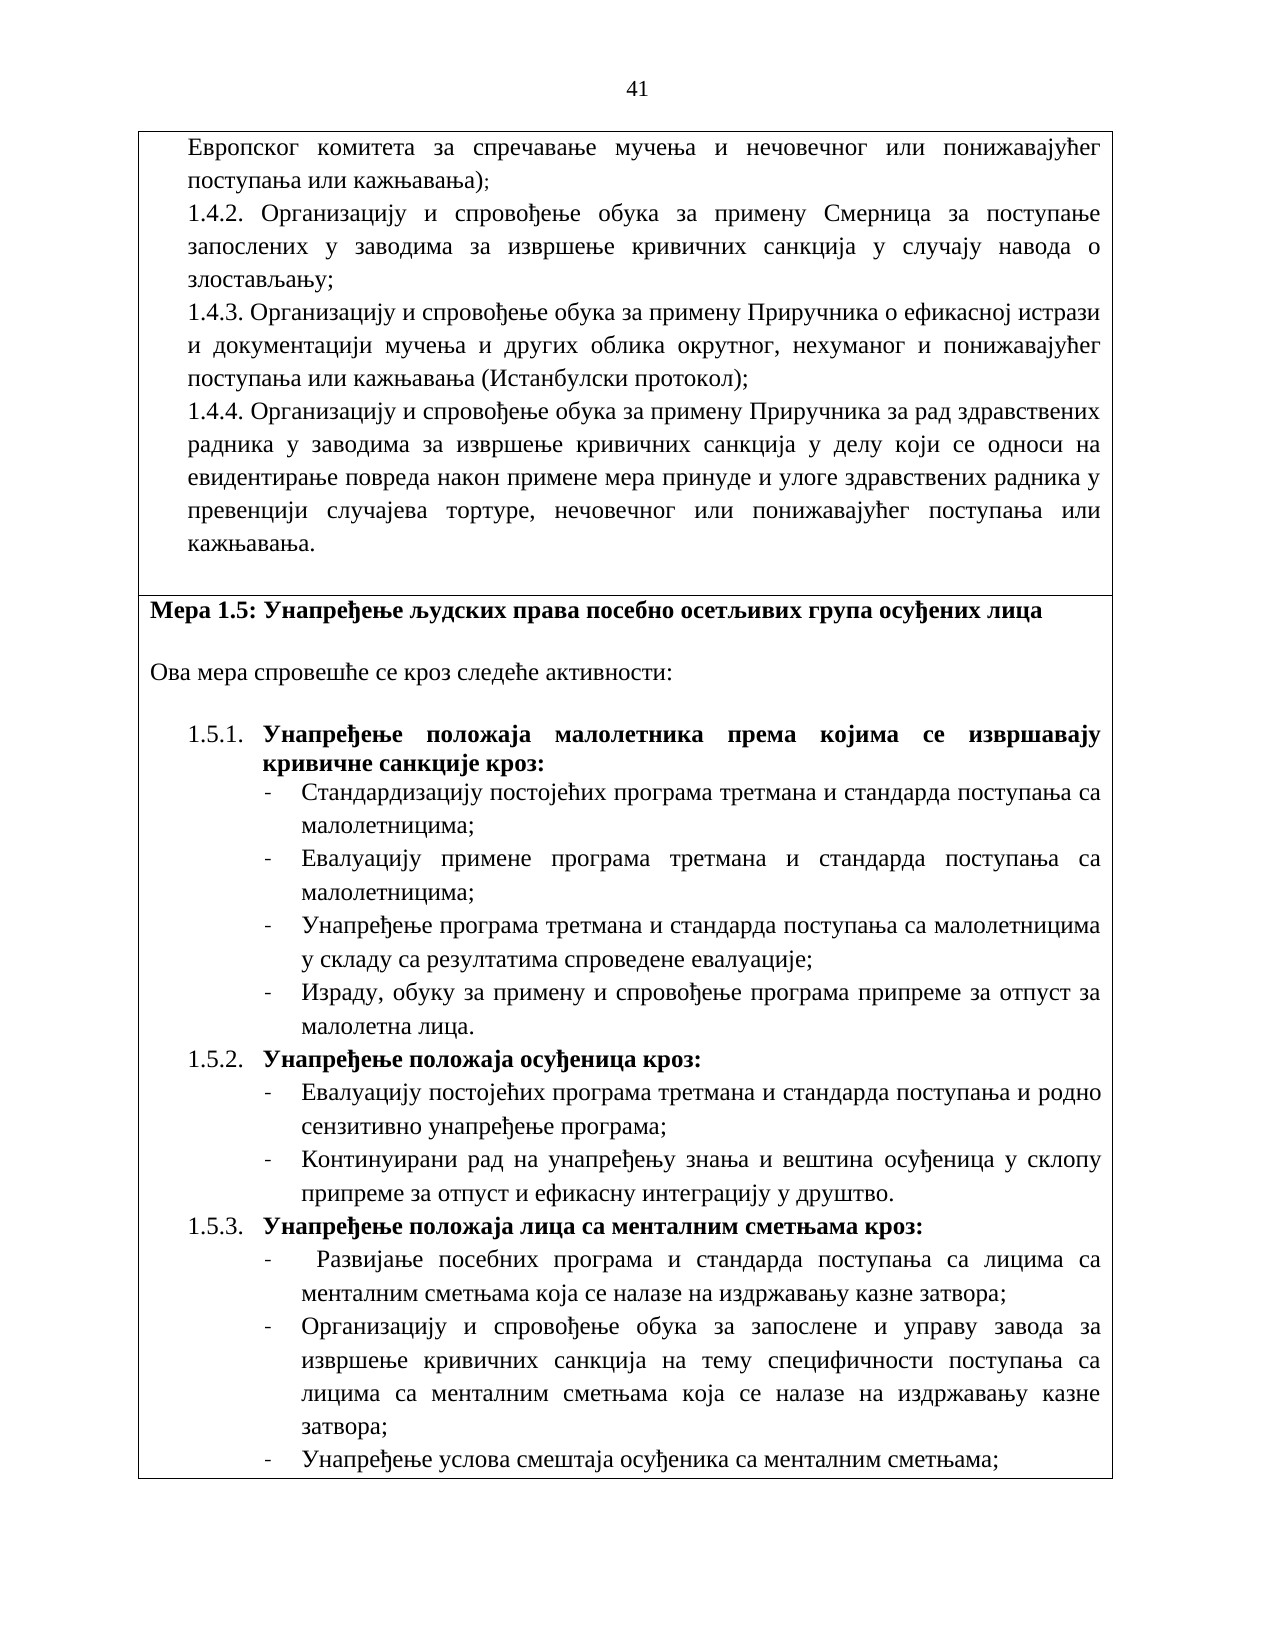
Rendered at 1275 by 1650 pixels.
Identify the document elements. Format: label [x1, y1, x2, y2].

table_cell [139, 132, 1112, 562]
table_cell [139, 563, 1112, 1475]
